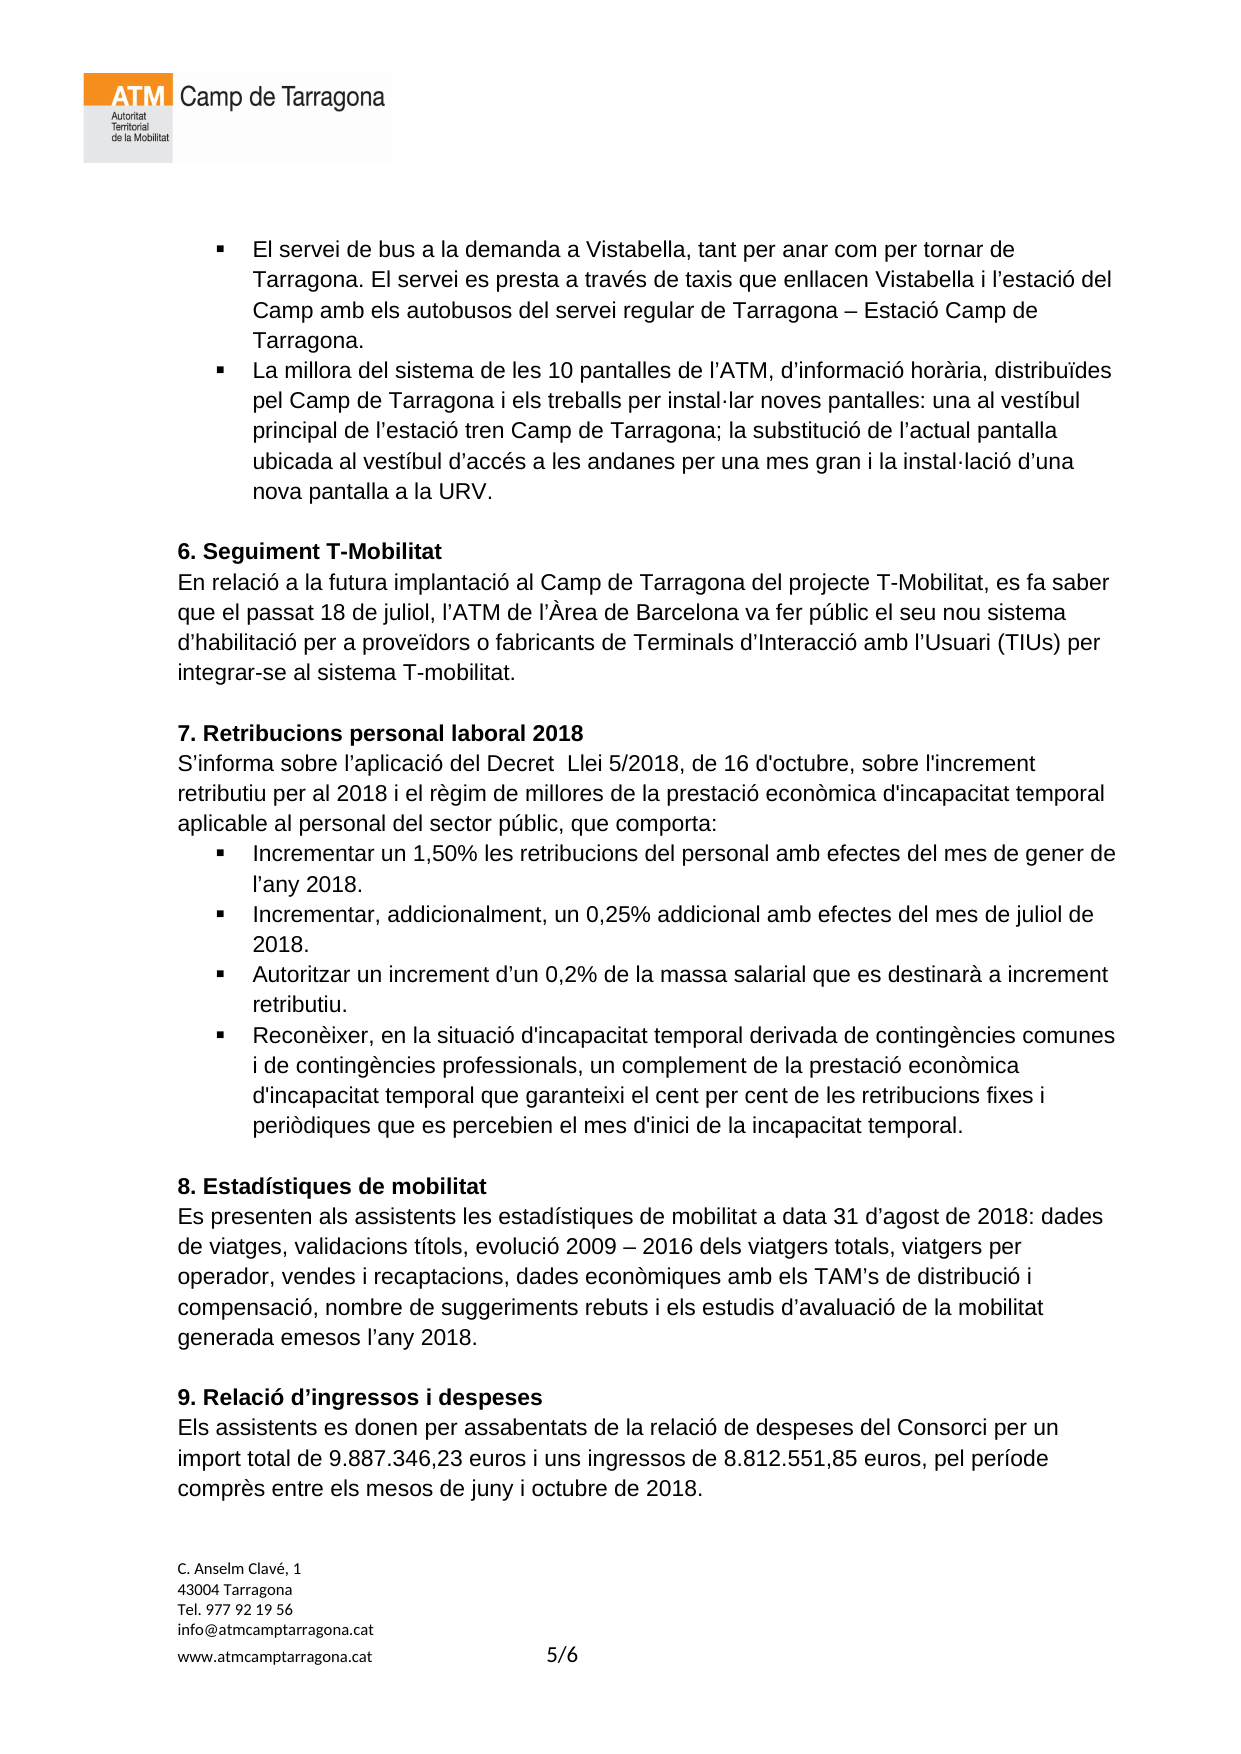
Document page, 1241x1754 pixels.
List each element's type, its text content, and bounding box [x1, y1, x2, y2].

text 9. Relació d’ingressos i despeses [177, 1384, 1122, 1411]
list Incrementar un 1,50% les retribucions del personal amb efectes del mes de gener de l’any 2018. [215, 840, 1122, 897]
list El servei de bus a la demanda a Vistabella, tant per anar com per tornar de Tarragona. El servei es presta a través de taxis que enllacen Vistabella i l’estació del Camp amb els autobusos del servei regular de Tarragona – Estació Camp de Tarragona. [215, 236, 1122, 353]
list La millora del sistema de les 10 pantalles de l’ATM, d’informació horària, distribuïdes pel Camp de Tarragona i els treballs per instal·lar noves pantalles: una al vestíbul principal de l’estació tren Camp de Tarragona; la substitució de l’actual pantalla ubicada al vestíbul d’accés a les andanes per una mes gran i la instal·lació d’una nova pantalla a la URV. [215, 357, 1122, 504]
text 8. Estadístiques de mobilitat [177, 1173, 1122, 1199]
text 7. Retribucions personal laboral 2018 [177, 719, 1122, 746]
picture [83, 73, 391, 163]
text En relació a la futura implantació al Camp de Tarragona del projecte T-Mobilitat, es fa saber que el passat 18 de juliol, l’ATM de l’Àrea de Barcelona va fer públic el seu nou sistema d’habilitació per a proveïdors o fabricants de Terminals d’Interacció amb l’Usuari (TIUs) per integrar-se al sistema T-mobilitat. [177, 568, 1122, 686]
text 6. Seguiment T-Mobilitat [177, 538, 1122, 565]
list Autoritzar un increment d’un 0,2% de la massa salarial que es destinarà a increment retributiu. [215, 961, 1122, 1018]
text Es presenten als assistents les estadístiques de mobilitat a data 31 d’agost de 2018: dades de viatges, validacions títols, evolució 2009 – 2016 dels viatgers totals, viatgers per operador, vendes i recaptacions, dades econòmiques amb els TAM’s de distribució i compensació, nombre de suggeriments rebuts i els estudis d’avaluació de la mobilitat generada emesos l’any 2018. [177, 1203, 1122, 1350]
list Incrementar, addicionalment, un 0,25% addicional amb efectes del mes de juliol de 2018. [215, 901, 1122, 957]
text S’informa sobre l’aplicació del Decret Llei 5/2018, de 16 d'octubre, sobre l'increment retributiu per al 2018 i el règim de millores de la prestació econòmica d'incapacitat temporal aplicable al personal del sector públic, que comporta: [177, 750, 1122, 837]
list Reconèixer, en la situació d'incapacitat temporal derivada de contingències comunes i de contingències professionals, un complement de la prestació econòmica d'incapacitat temporal que garanteixi el cent per cent de les retribucions fixes i periòdiques que es percebien el mes d'inici de la incapacitat temporal. [215, 1022, 1122, 1139]
text Els assistents es donen per assabentats de la relació de despeses del Consorci per un import total de 9.887.346,23 euros i uns ingressos de 8.812.551,85 euros, pel període comprès entre els mesos de juny i octubre de 2018. [177, 1414, 1122, 1501]
